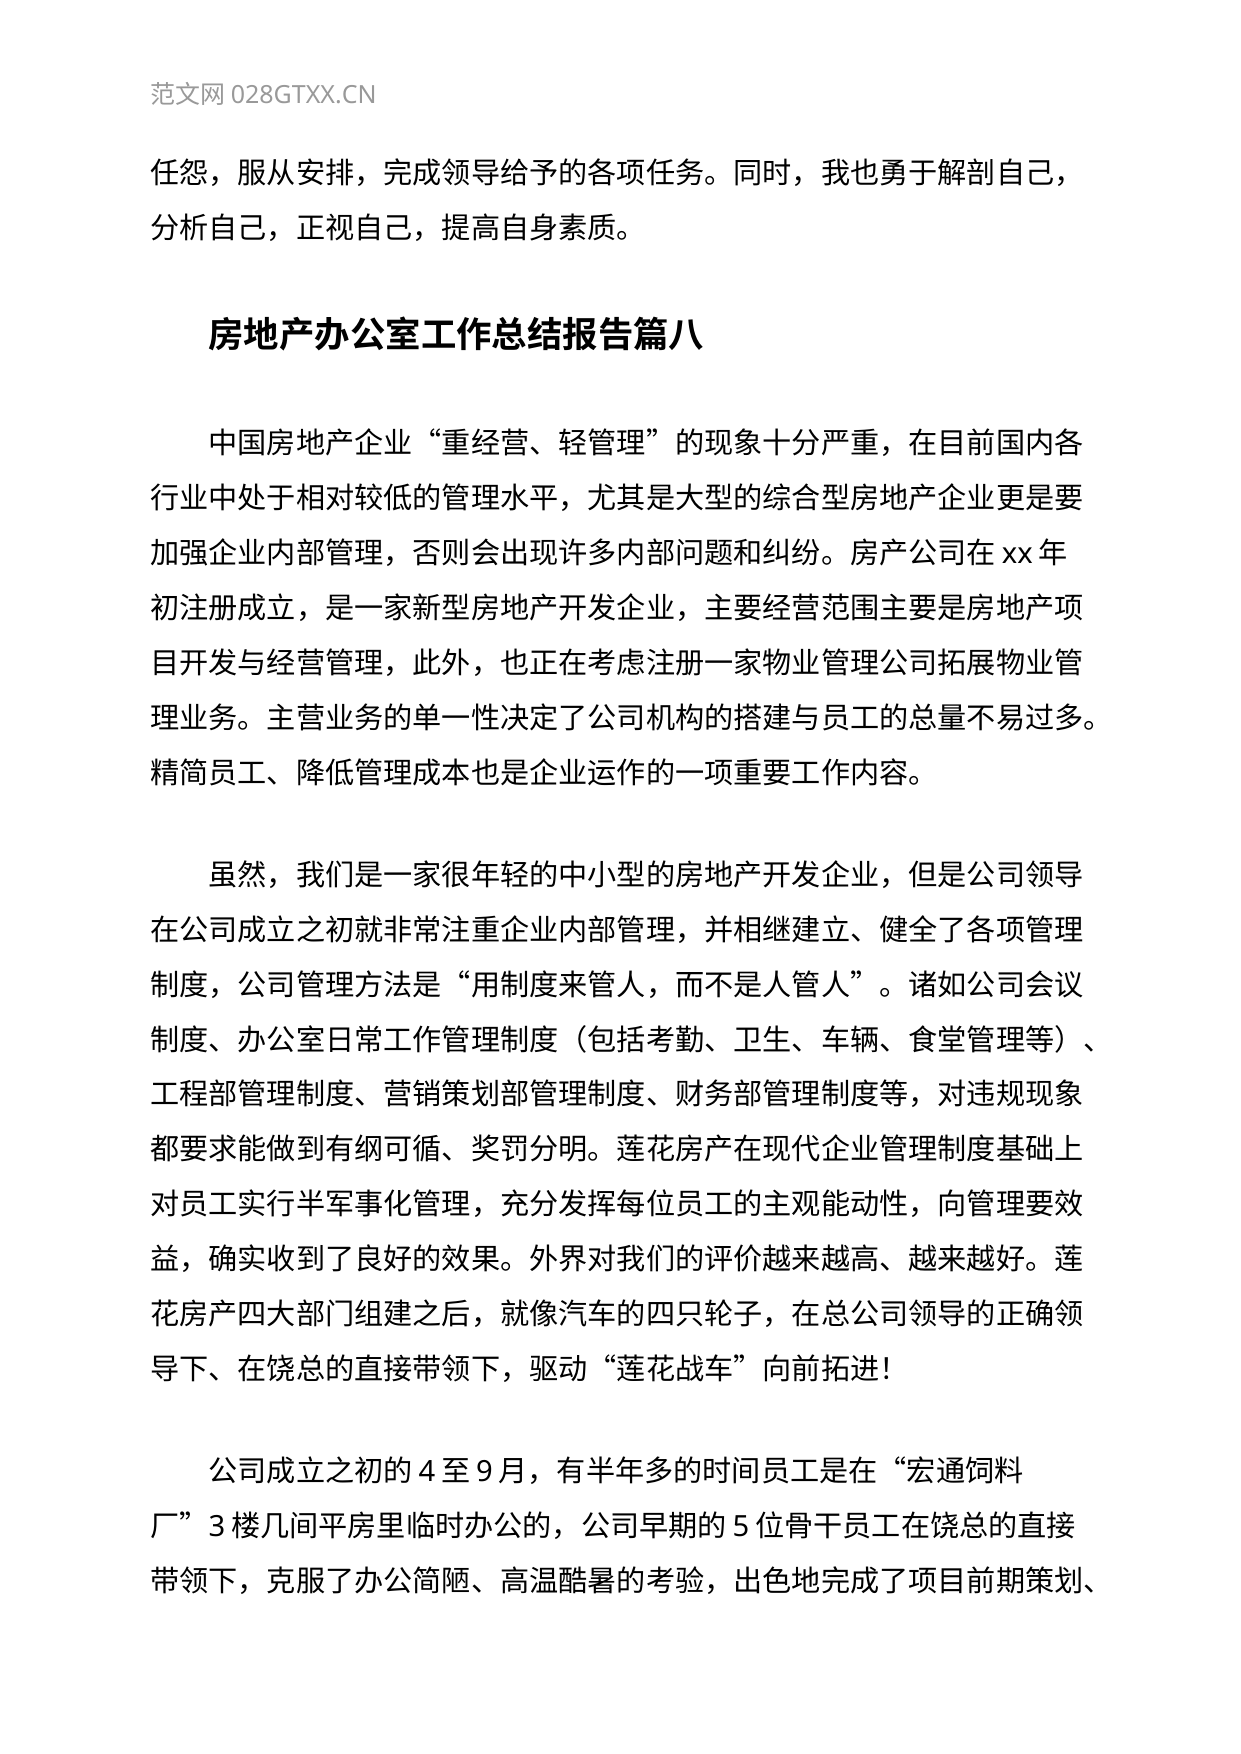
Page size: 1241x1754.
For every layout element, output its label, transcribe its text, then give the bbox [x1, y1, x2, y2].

text 房地产办公室工作总结报告篇八 [150, 307, 1090, 358]
text 虽然，我们是一家很年轻的中小型的房地产开发企业，但是公司领导在公司成立之初就非常注重企业内部管理，并相继建立、健全了各项管理制度，公司管理方法是“用制度来管人，而不是人管人”。诸如公司会议制度、办公室日常工作管理制度（包括考勤、卫生、车辆、食堂管理等）、工程部管理制度、营销策划部管理制度、财务部管理制度等，对违规现象都要求能做到有纲可循、奖罚分明。莲花房产在现代企业管理制度基础上对员工实行半军事化管理，充分发挥每位员工的主观能动性，向管理要效益，确实收到了良好的效果。外界对我们的评价越来越高、越来越好。莲花房产四大部门组建之后，就像汽车的四只轮子，在总公司领导的正确领导下、在饶总的直接带领下，驱动“莲花战车”向前拓进！ [150, 851, 1090, 1388]
text 中国房地产企业“重经营、轻管理”的现象十分严重，在目前国内各行业中处于相对较低的管理水平，尤其是大型的综合型房地产企业更是要加强企业内部管理，否则会出现许多内部问题和纠纷。房产公司在xx年初注册成立，是一家新型房地产开发企业，主要经营范围主要是房地产项目开发与经营管理，此外，也正在考虑注册一家物业管理公司拓展物业管理业务。主营业务的单一性决定了公司机构的搭建与员工的总量不易过多。精简员工、降低管理成本也是企业运作的一项重要工作内容。 [150, 420, 1090, 792]
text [150, 150, 1090, 247]
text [150, 1447, 1090, 1599]
